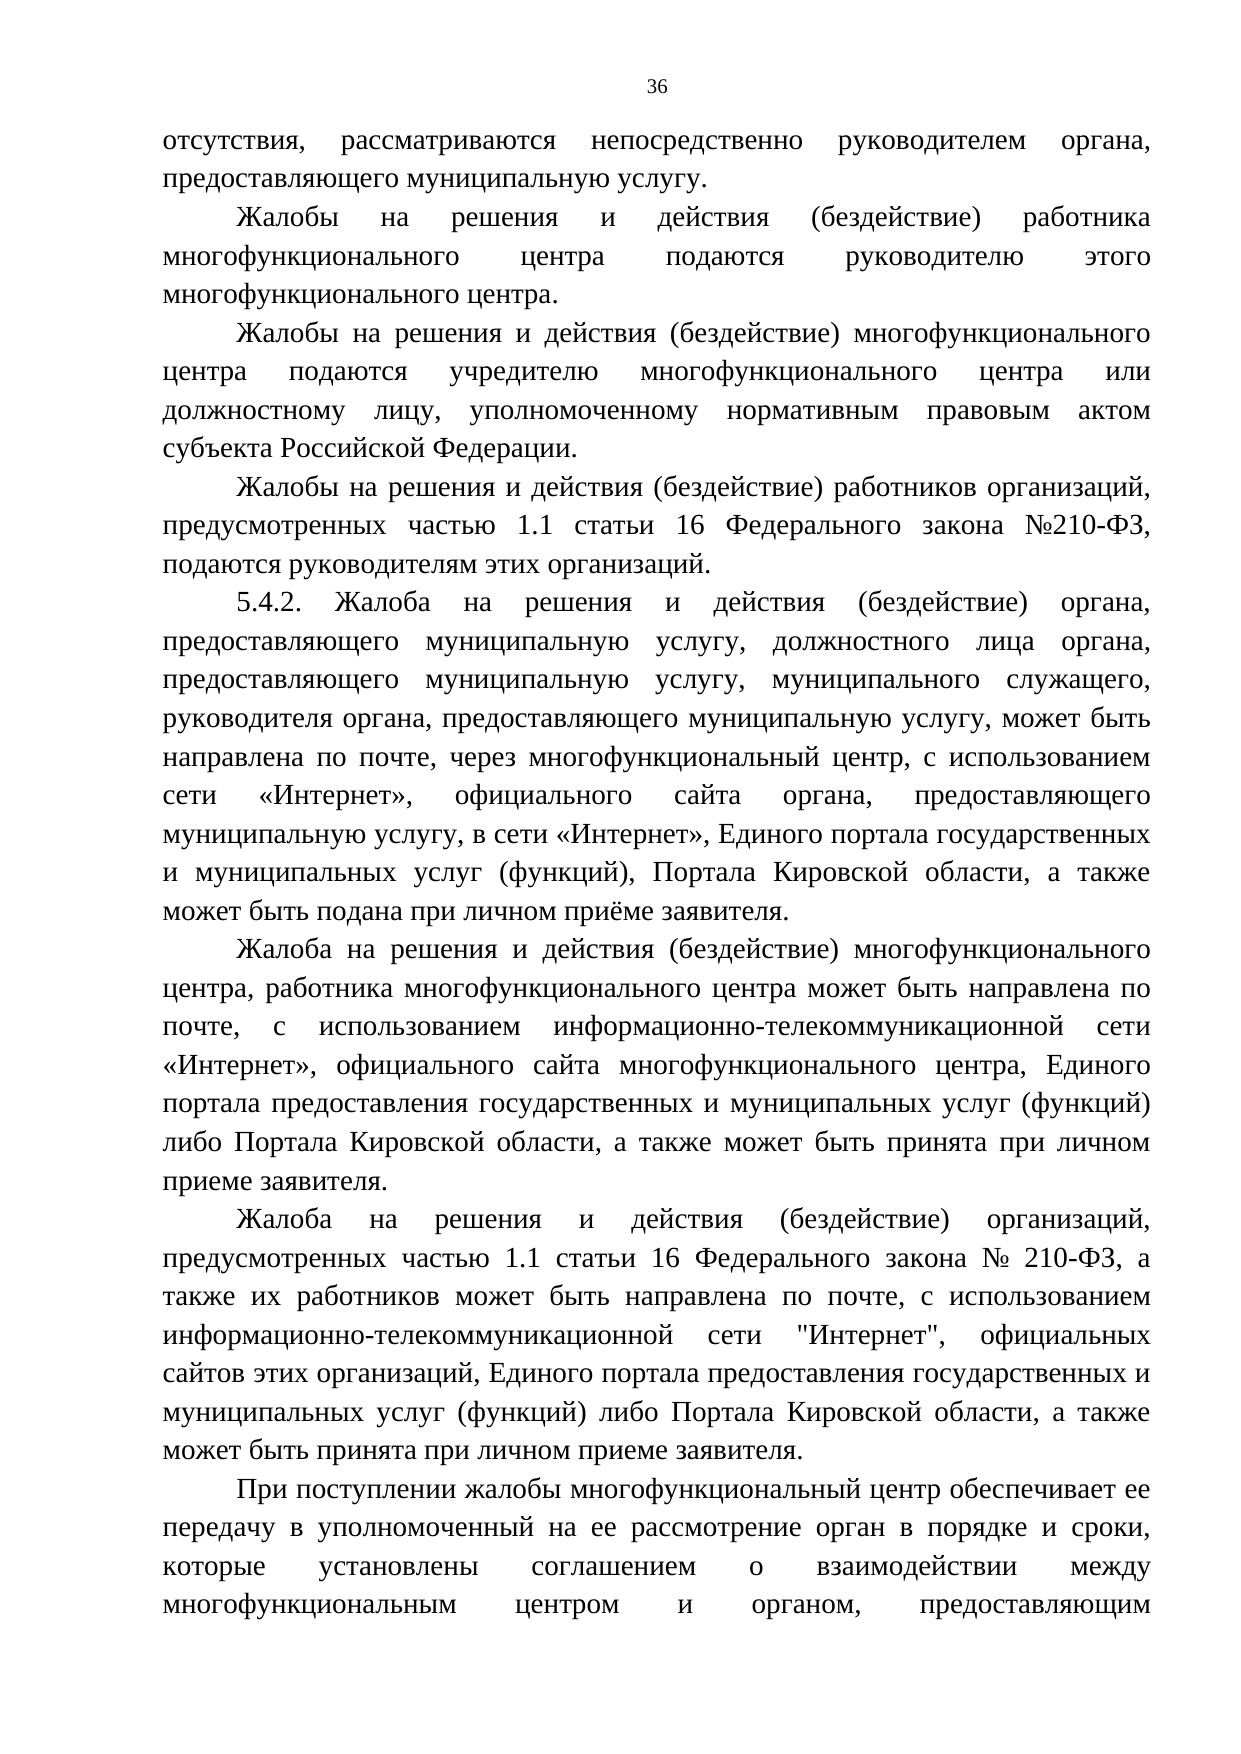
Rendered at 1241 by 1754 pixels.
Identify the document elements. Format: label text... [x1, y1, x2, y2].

text Жалобы на решения и действия (бездействие) работников организаций, предусмотренных частью 1.1 статьи 16 Федерального закона №210-ФЗ, подаются руководителям этих организаций. [162, 469, 1152, 579]
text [162, 1471, 1152, 1620]
text Жалобы на решения и действия (бездействие) работника многофункционального центра подаются руководителю этого многофункционального центра. [162, 199, 1152, 310]
text Жалоба на решения и действия (бездействие) многофункционального центра, работника многофункционального центра может быть направлена по почте, с использованием информационно-телекоммуникационной сети «Интернет», официального сайта многофункционального центра, Единого портала предоставления государственных и муниципальных услуг (функций) либо Портала Кировской области, а также может быть принята при личном приеме заявителя. [162, 931, 1152, 1196]
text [162, 122, 1152, 194]
text 5.4.2. Жалоба на решения и действия (бездействие) органа, предоставляющего муниципальную услугу, должностного лица органа, предоставляющего муниципальную услугу, муниципального служащего, руководителя органа, предоставляющего муниципальную услугу, может быть направлена по почте, через многофункциональный центр, с использованием сети «Интернет», официального сайта органа, предоставляющего муниципальную услугу, в сети «Интернет», Единого портала государственных и муниципальных услуг (функций), Портала Кировской области, а также может быть подана при личном приёме заявителя. [162, 584, 1152, 926]
text Жалобы на решения и действия (бездействие) многофункционального центра подаются учредителю многофункционального центра или должностному лицу, уполномоченному нормативным правовым актом субъекта Российской Федерации. [162, 315, 1152, 464]
text Жалоба на решения и действия (бездействие) организаций, предусмотренных частью 1.1 статьи 16 Федерального закона № 210-ФЗ, а также их работников может быть направлена по почте, с использованием информационно-телекоммуникационной сети "Интернет", официальных сайтов этих организаций, Единого портала предоставления государственных и муниципальных услуг (функций) либо Портала Кировской области, а также может быть принята при личном приеме заявителя. [162, 1201, 1152, 1466]
